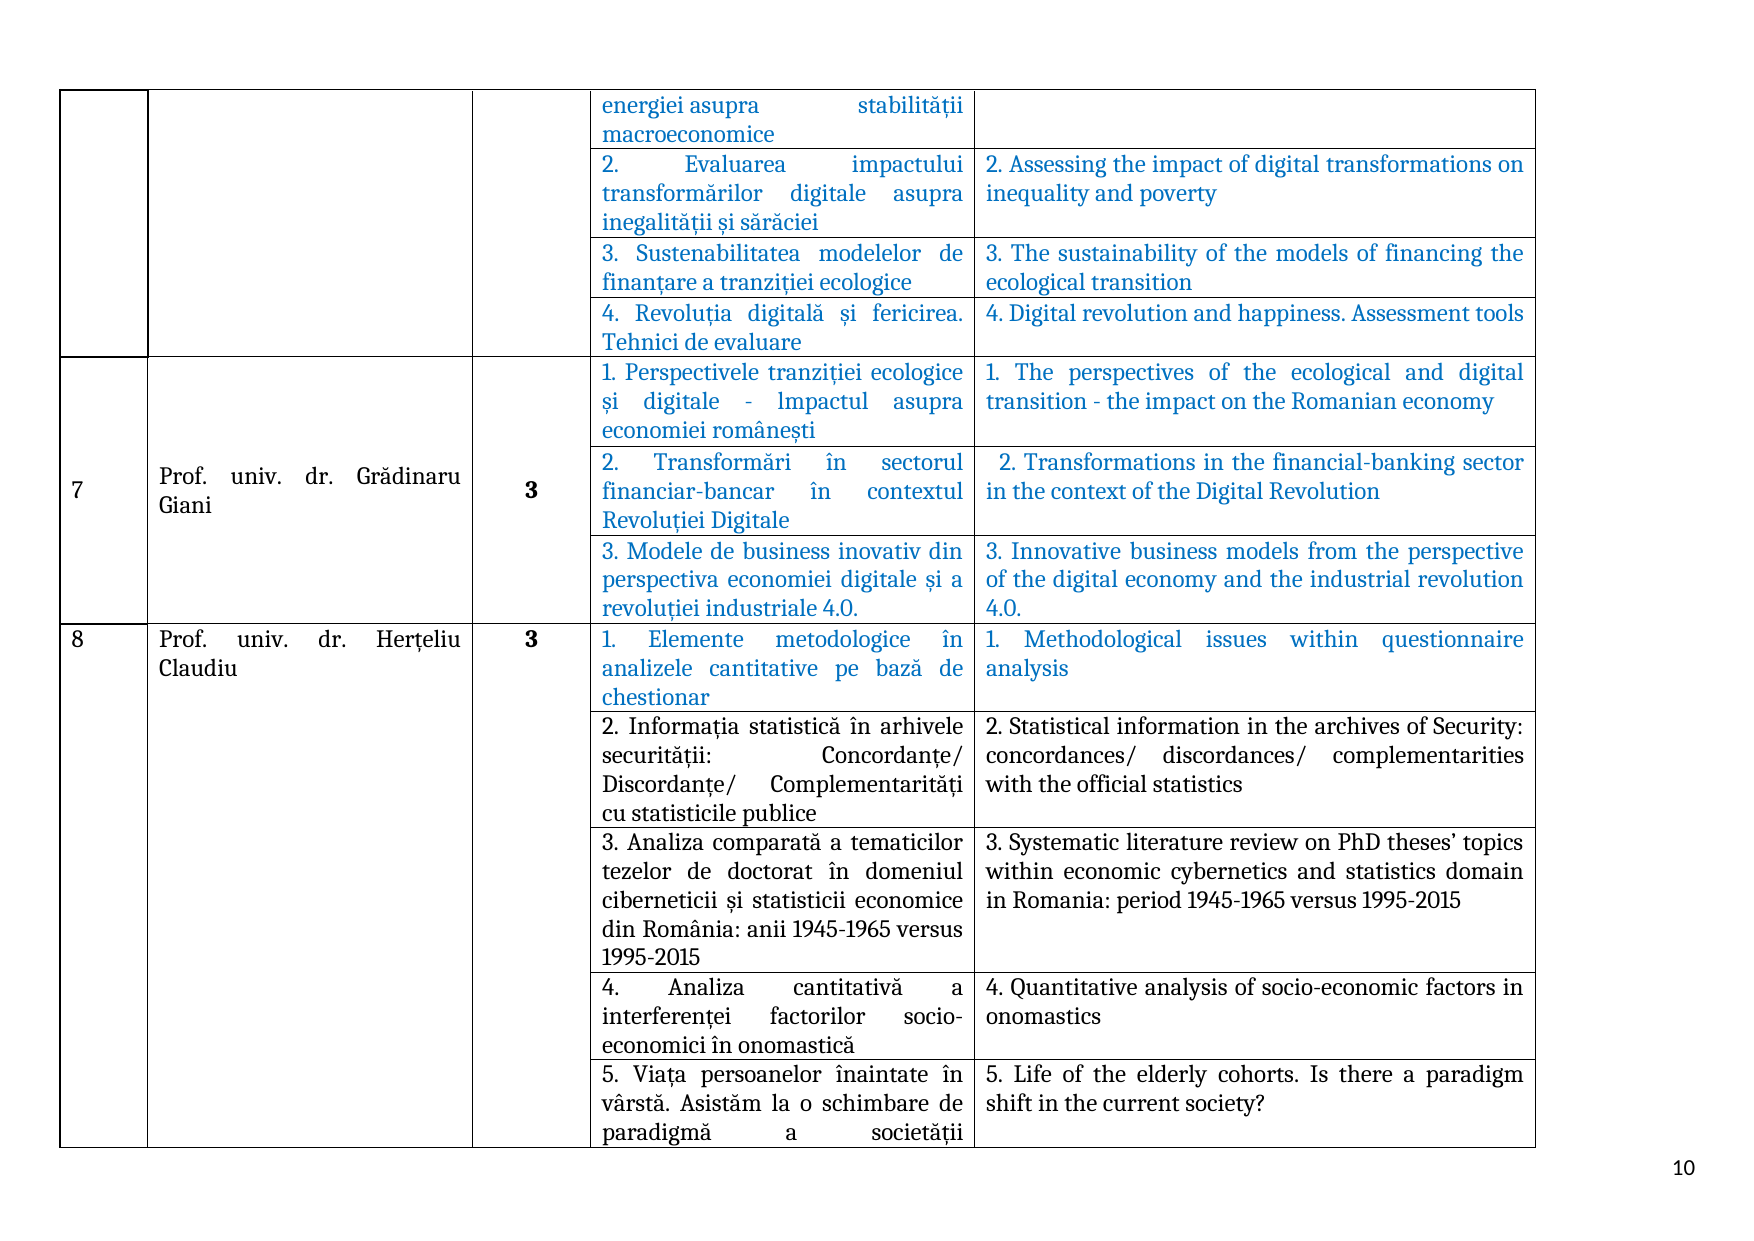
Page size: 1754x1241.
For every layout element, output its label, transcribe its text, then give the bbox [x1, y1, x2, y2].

table_cell Prof. univ. dr. Grădinaru Giani [148, 357, 472, 623]
table_cell 2. Transformări în sectorul financiar-bancar în contextul Revoluției Digitale [591, 447, 974, 534]
table_cell 2. Statistical information in the archives of Security: concordances/ discordances/ complementarities with the official statistics [975, 712, 1535, 827]
table_cell 1 [473, 90, 590, 356]
table_cell 1. Perspectivele tranziției ecologice și digitale - lmpactul asupra economiei românești [591, 357, 974, 446]
table_cell 3. Modele de business inovativ din perspectiva economiei digitale și a revoluției industriale 4.0. [591, 536, 974, 623]
table_cell 3. Sustenabilitatea modelelor de finanțare a tranziției ecologice [591, 238, 974, 297]
table_cell 2. Informația statistică în arhivele securității: Concordanțe/ Discordanțe/ Complementarități cu statisticile publice [591, 712, 974, 827]
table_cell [975, 90, 1535, 148]
table_cell 4. Quantitative analysis of socio-economic factors in onomastics [975, 973, 1535, 1059]
table_cell 4. Digital revolution and happiness. Assessment tools [975, 298, 1535, 356]
table_cell 1. Methodological issues within questionnaire analysis [975, 624, 1535, 711]
table_cell 8 [61, 625, 147, 1147]
table_cell 1. Elemente metodologice în analizele cantitative pe bază de chestionar [591, 624, 974, 711]
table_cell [149, 90, 472, 356]
table_cell Prof. univ. dr. Herțeliu Claudiu [148, 624, 472, 1147]
table_cell 1. The perspectives of the ecological and digital transition - the impact on the Romanian economy [975, 357, 1535, 446]
table_cell 4. Analiza cantitativă a interferenței factorilor socio-economici în onomastică [591, 973, 974, 1059]
table_cell 3 [473, 624, 590, 1147]
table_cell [975, 1060, 1535, 1147]
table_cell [591, 1060, 974, 1147]
table_cell 3 [473, 357, 590, 623]
table_cell 2. Evaluarea impactului transformărilor digitale asupra inegalității și sărăciei [591, 149, 974, 237]
table_cell 7 [61, 358, 147, 623]
table_cell 3. The sustainability of the models of financing the ecological transition [975, 238, 1535, 297]
table_cell 2. Transformations in the financial-banking sector in the context of the Digital Revolution [975, 447, 1535, 534]
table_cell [591, 90, 974, 148]
table_cell 3. Systematic literature review on PhD theses’ topics within economic cybernetics and statistics domain in Romania: period 1945-1965 versus 1995-2015 [975, 828, 1535, 972]
table_cell 4. Revoluția digitală și fericirea. Tehnici de evaluare [591, 298, 974, 356]
table_cell 3. Innovative business models from the perspective of the digital economy and the industrial revolution 4.0. [975, 536, 1535, 623]
table_cell 3. Analiza comparată a tematicilor tezelor de doctorat în domeniul ciberneticii și statisticii economice din România: anii 1945-1965 versus 1995-2015 [591, 828, 974, 972]
table_cell 6 [61, 91, 147, 356]
table_cell 2. Assessing the impact of digital transformations on inequality and poverty [975, 149, 1535, 237]
